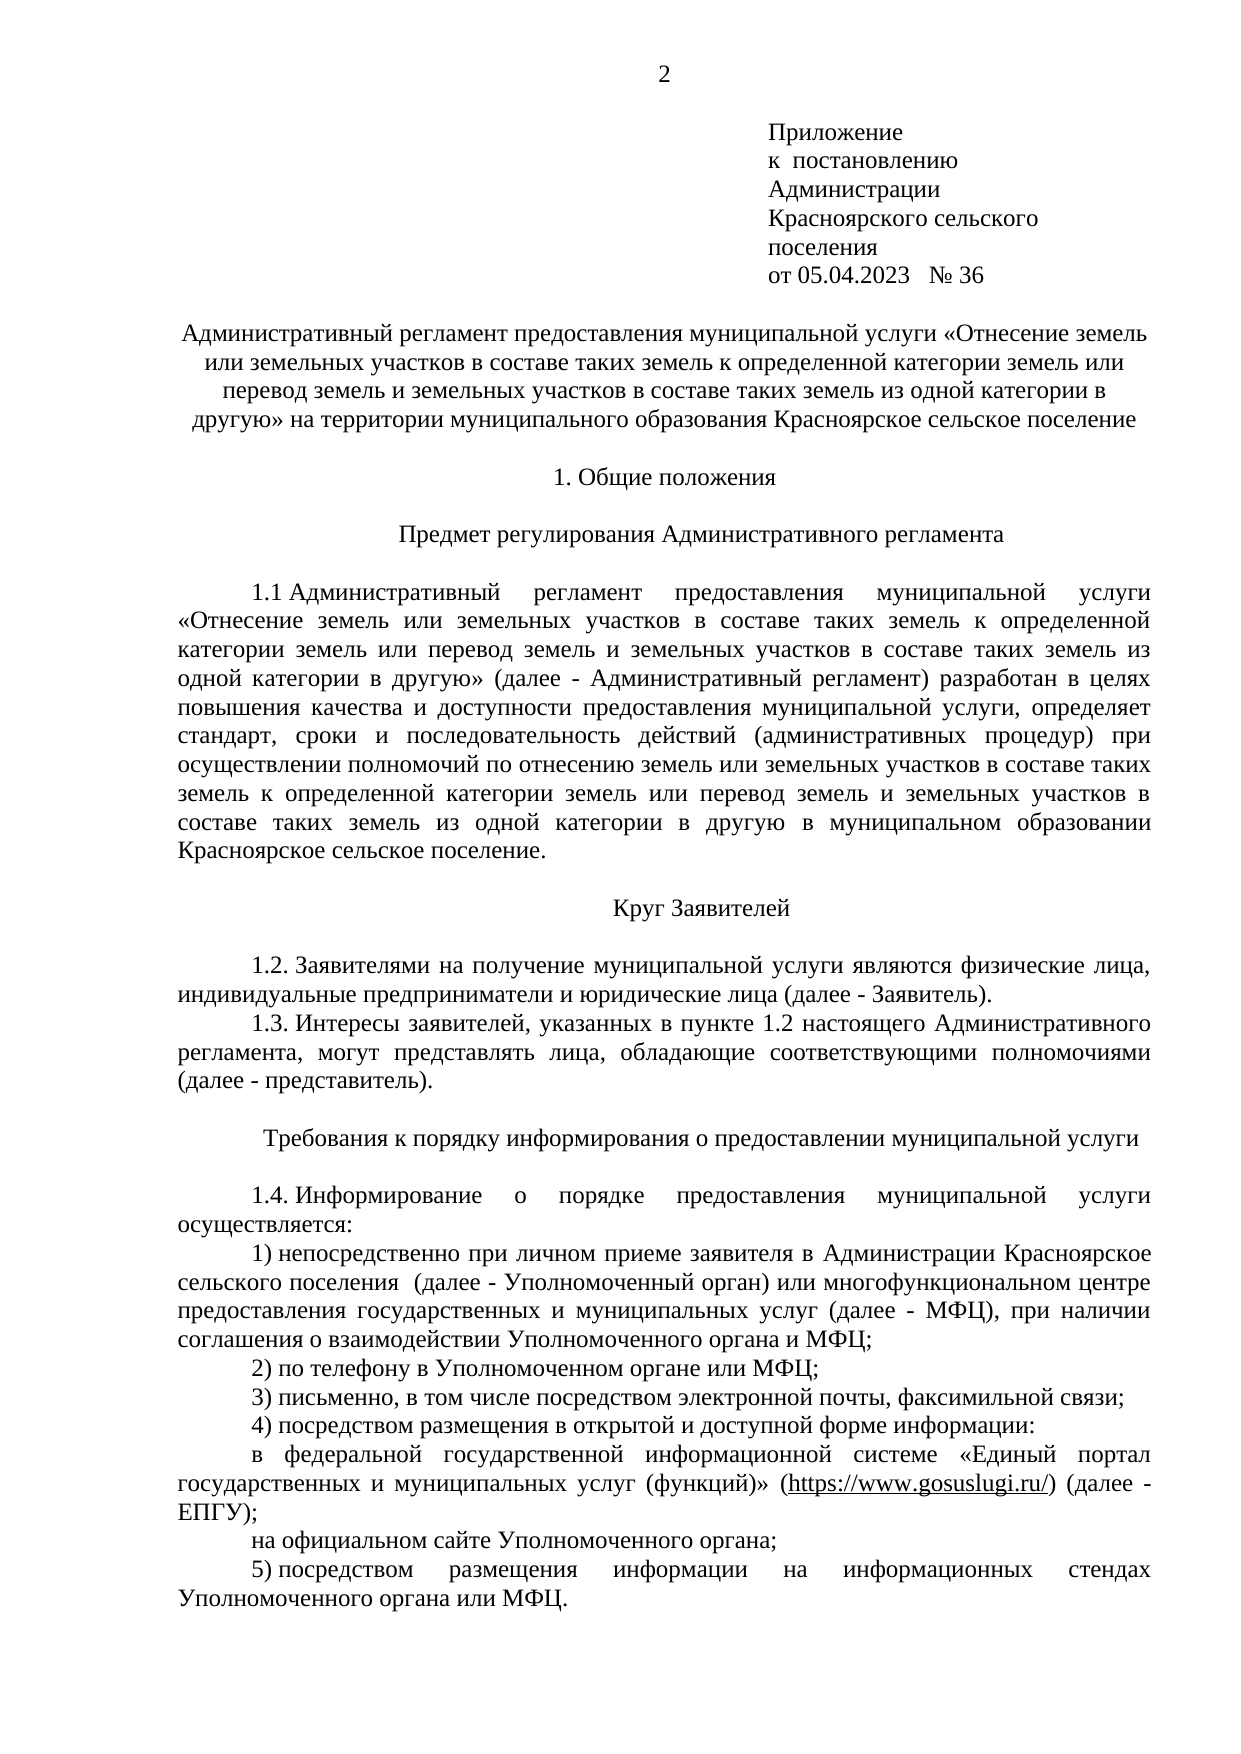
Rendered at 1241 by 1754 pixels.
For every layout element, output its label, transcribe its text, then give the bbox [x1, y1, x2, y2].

text Административный регламент предоставления муниципальной услуги «Отнесение земель или земельных участков в составе таких земель к определенной категории земель или перевод земель и земельных участков в составе таких земель из одной категории в другую» на территории муниципального образования Красноярское сельское поселение [177, 318, 1152, 433]
list непосредственно при личном приеме заявителя в Администрации Красноярское сельского поселения (далее - Уполномоченный орган) или многофункциональном центре предоставления государственных и муниципальных услуг (далее - МФЦ), при наличии соглашения о взаимодействии Уполномоченного органа и МФЦ; [177, 1238, 1152, 1353]
text Приложение [768, 117, 1152, 145]
text от 05.04.2023 № 36 [768, 260, 1152, 289]
text 1. Общие положения [177, 462, 1152, 490]
list Заявителями на получение муниципальной услуги являются физические лица, индивидуальные предприниматели и юридические лица (далее - Заявитель). [177, 950, 1152, 1008]
text Требования к порядку информирования о предоставлении муниципальной услуги [177, 1123, 1152, 1152]
text Предмет регулирования Административного регламента [177, 519, 1152, 548]
list Интересы заявителей, указанных в пункте 1.2 настоящего Административного регламента, могут представлять лица, обладающие соответствующими полномочиями (далее - представитель). [177, 1008, 1152, 1094]
list посредством размещения информации на информационных стендах Уполномоченного органа или МФЦ. [177, 1554, 1152, 1612]
text к постановлению Администрации [768, 145, 1152, 203]
list посредством размещения в открытой и доступной форме информации: [177, 1410, 1152, 1439]
text в федеральной государственной информационной системе «Единый портал государственных и муниципальных услуг (функций)» (https://www.gosuslugi.ru/) (далее - ЕПГУ); [177, 1439, 1152, 1525]
list письменно, в том числе посредством электронной почты, факсимильной связи; [177, 1382, 1152, 1410]
list по телефону в Уполномоченном органе или МФЦ; [177, 1353, 1152, 1382]
text на официальном сайте Уполномоченного органа; [177, 1525, 1152, 1554]
text 1.1 Административный регламент предоставления муниципальной услуги «Отнесение земель или земельных участков в составе таких земель к определенной категории земель или перевод земель и земельных участков в составе таких земель из одной категории в другую» (далее - Административный регламент) разработан в целях повышения качества и доступности предоставления муниципальной услуги, определяет стандарт, сроки и последовательность действий (административных процедур) при осуществлении полномочий по отнесению земель или земельных участков в составе таких земель к определенной категории земель или перевод земель и земельных участков в составе таких земель из одной категории в другую в муниципальном образовании Красноярское сельское поселение. [177, 577, 1152, 864]
list Информирование о порядке предоставления муниципальной услуги осуществляется: [177, 1180, 1152, 1238]
text Круг Заявителей [177, 893, 1152, 922]
text Красноярского сельского поселения [768, 203, 1152, 260]
